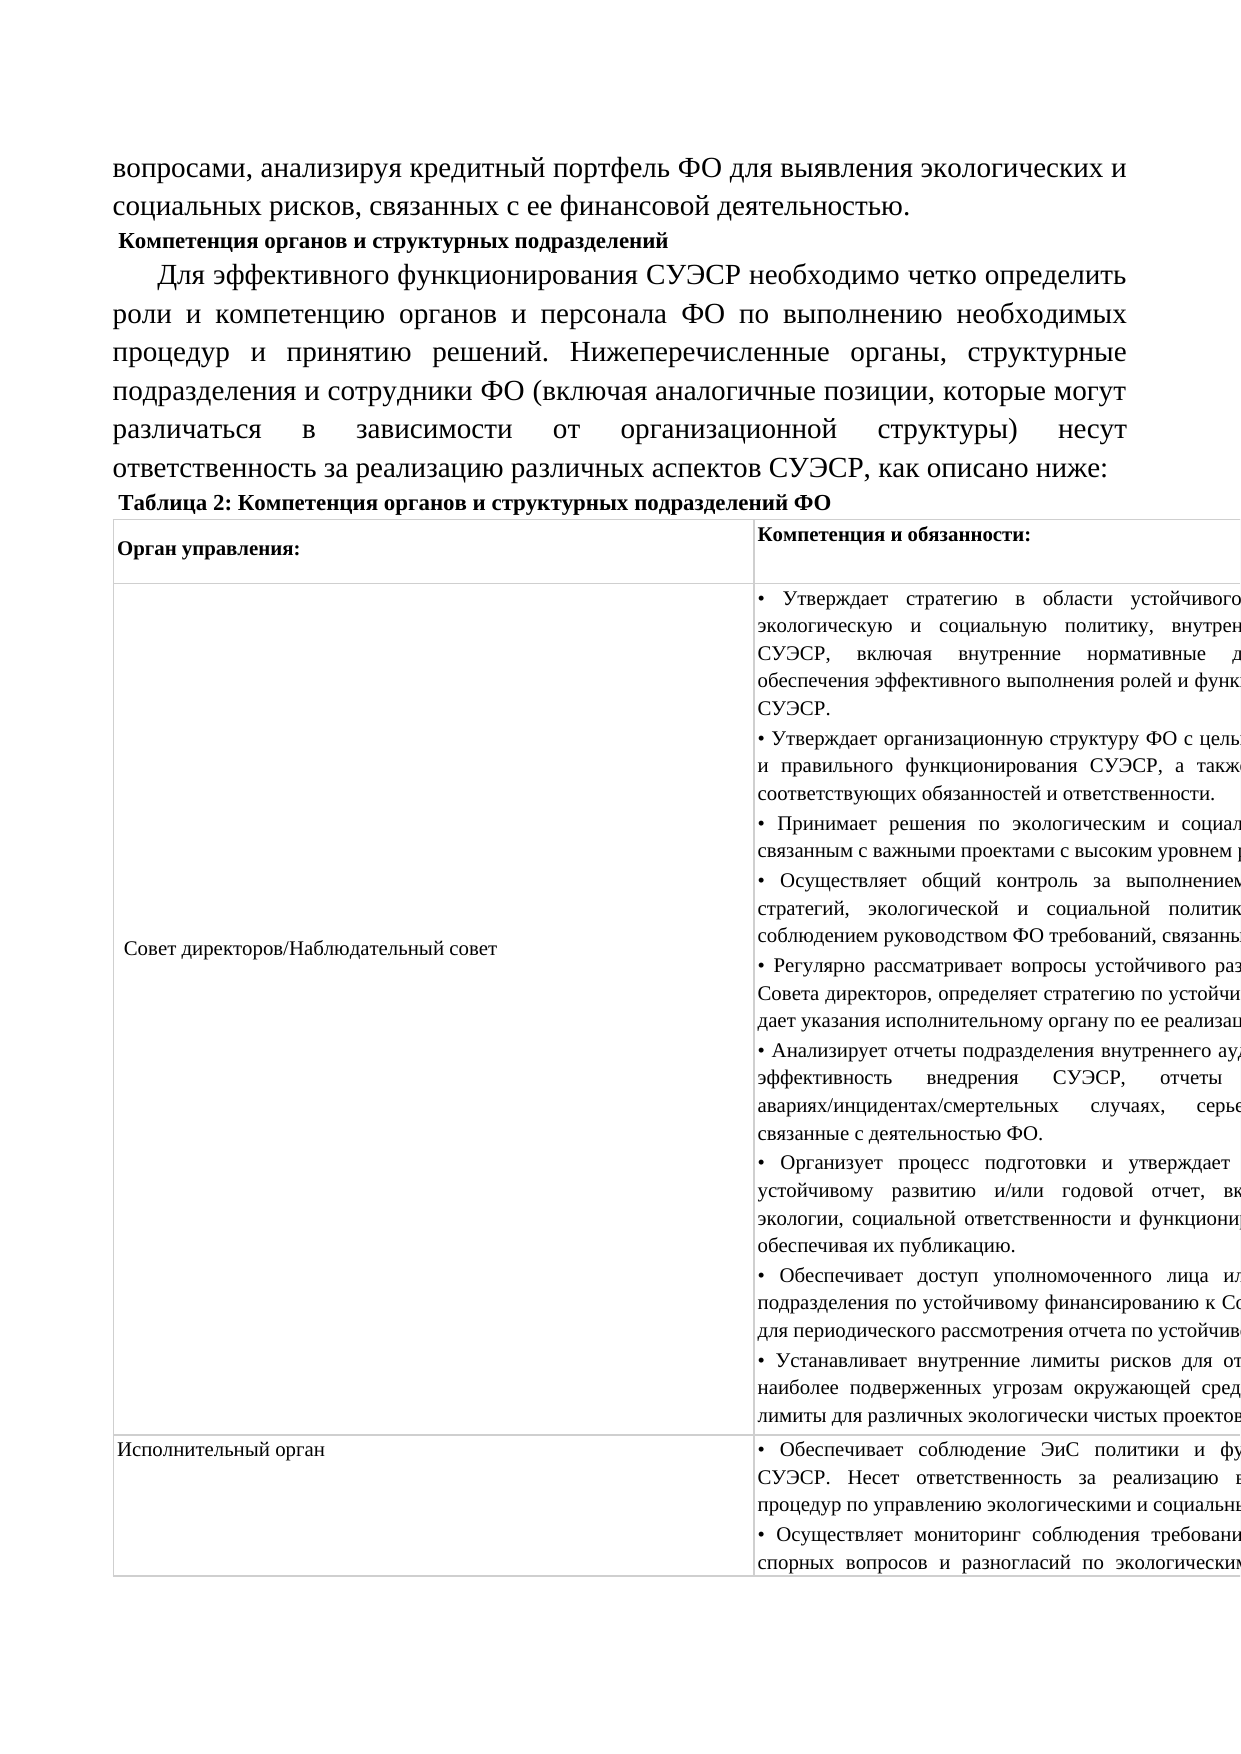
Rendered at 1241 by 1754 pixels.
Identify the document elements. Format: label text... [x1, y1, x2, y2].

text Для эффективного функционирования СУЭСР необходимо четко определить роли и компетенцию органов и персонала ФО по выполнению необходимых процедур и принятию решений. Нижеперечисленные органы, структурные подразделения и сотрудники ФО (включая аналогичные позиции, которые могут различаться в зависимости от организационной структуры) несут ответственность за реализацию различных аспектов СУЭСР, как описано ниже: [112, 257, 1128, 483]
table_cell • Утверждает стратегию в области устойчивого развития ФО, экологическую и социальную политику, внутреннюю структуру СУЭСР, включая внутренние нормативные документы, для обеспечения эффективного выполнения ролей и функций, связанных с СУЭСР. • Утверждает организационную структуру ФО с целью формирования и правильного функционирования СУЭСР, а также распределения соответствующих обязанностей и ответственности. • Принимает решения по экологическим и социальным вопросам, связанным с важными проектами с высоким уровнем риска. • Осуществляет общий контроль за выполнением утвержденных стратегий, экологической и социальной политики, а также за соблюдением руководством ФО требований, связанных с СУЭСР. • Регулярно рассматривает вопросы устойчивого развития на уровне Совета директоров, определяет стратегию по устойчивому развитию и дает указания исполнительному органу по ее реализации. • Анализирует отчеты подразделения внутреннего аудита и проверяет эффективность внедрения СУЭСР, отчеты о серьезных авариях/инцидентах/смертельных случаях, серьезные жалобы, связанные с деятельностью ФО. • Организует процесс подготовки и утверждает отчеты ФО по устойчивому развитию и/или годовой отчет, включая вопросы экологии, социальной ответственности и функционирования СУЭСР, обеспечивая их публикацию. • Обеспечивает доступ уполномоченного лица или руководителя подразделения по устойчивому финансированию к Совету директоров для периодического рассмотрения отчета по устойчивому развитию. • Устанавливает внутренние лимиты рисков для отраслей/секторов, наиболее подверженных угрозам окружающей среды, и определяет лимиты для различных экологически чистых проектов/секторов. [755, 584, 1240, 1434]
table_header Компетенция и обязанности: [755, 520, 1240, 583]
text Компетенция органов и структурных подразделений [112, 227, 1128, 253]
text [112, 150, 1128, 222]
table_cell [114, 1436, 753, 1575]
text Таблица 2: Компетенция органов и структурных подразделений ФО [112, 488, 1128, 515]
table_cell [114, 584, 753, 1434]
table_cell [755, 1436, 1240, 1575]
table_header Орган управления: [114, 520, 753, 583]
